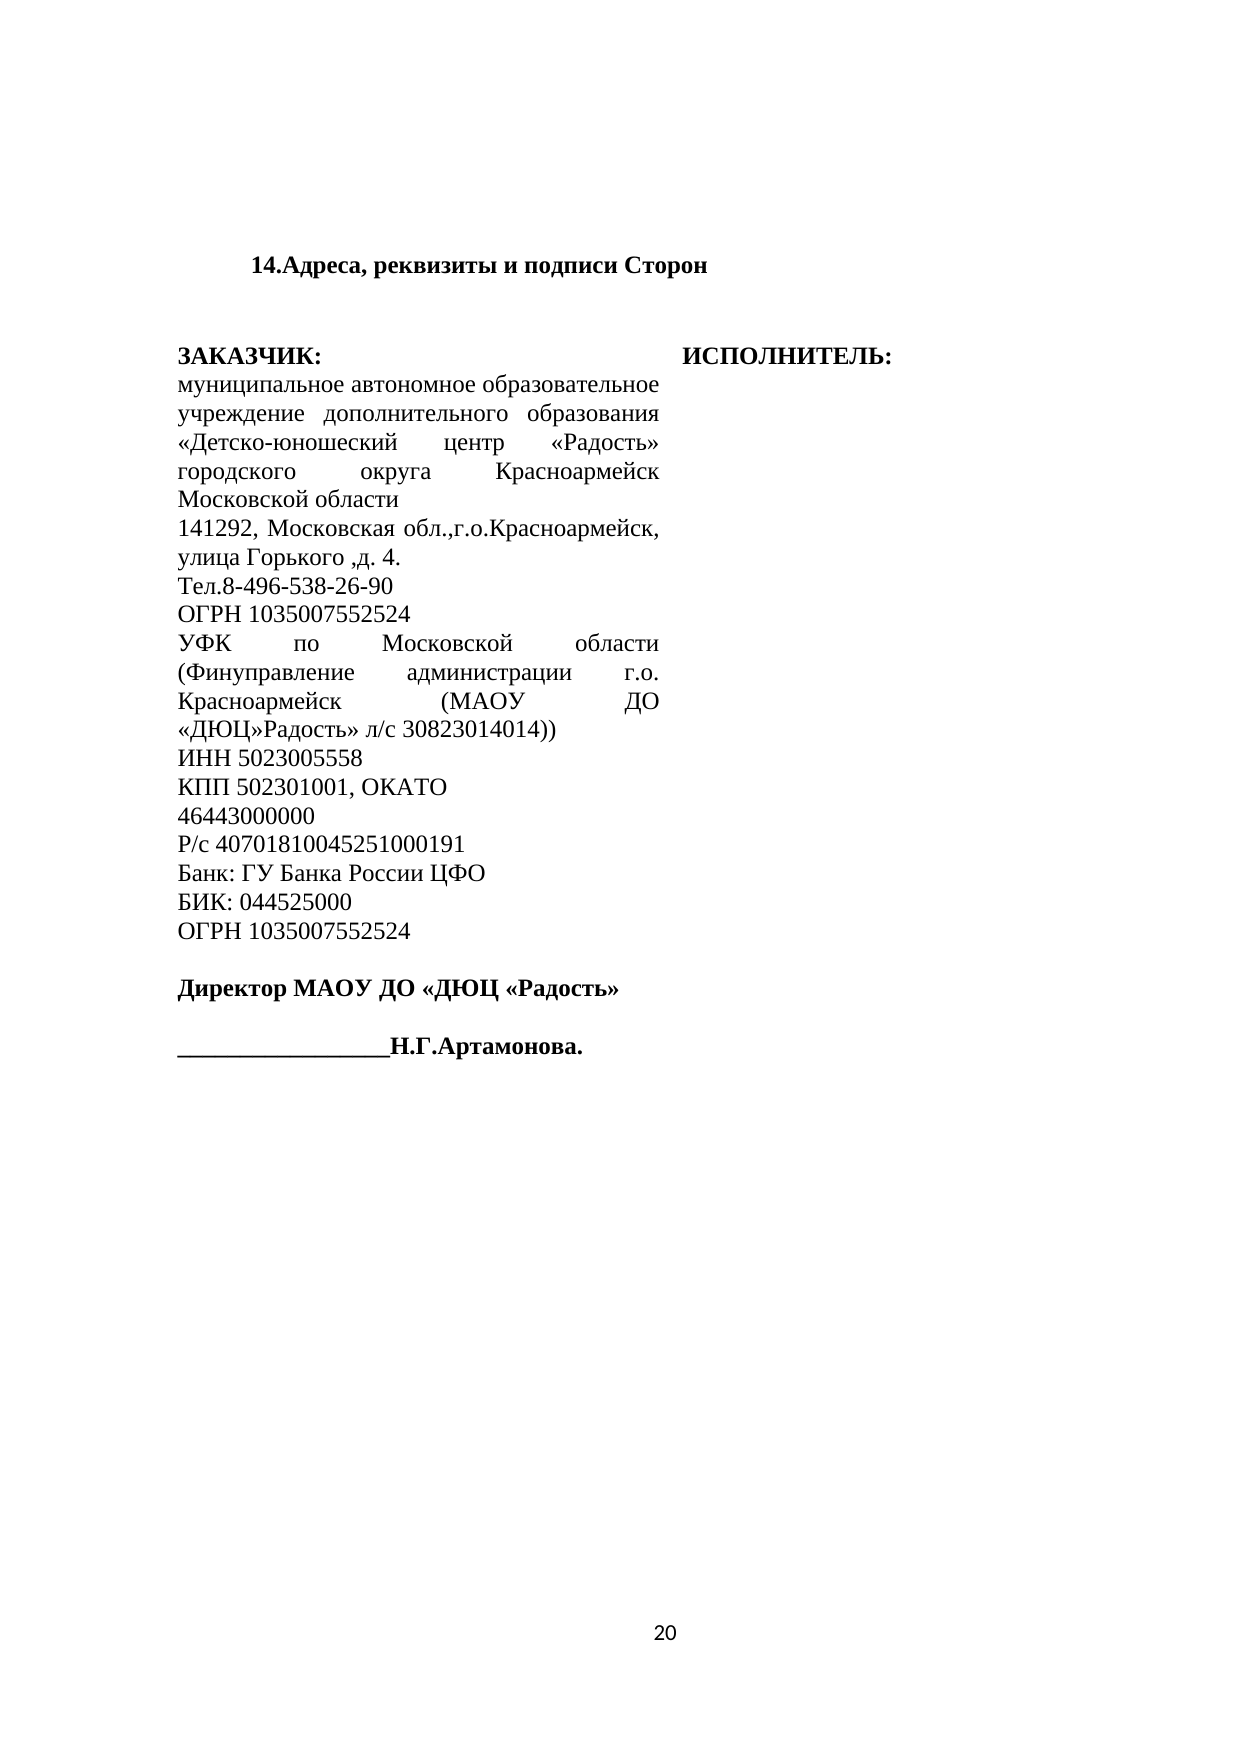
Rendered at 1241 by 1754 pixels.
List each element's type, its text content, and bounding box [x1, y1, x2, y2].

table_header ИСПОЛНИТЕЛЬ: [671, 341, 1163, 1117]
table_header ЗАКАЗЧИК: муниципальное автономное образовательное учреждение дополнительного образования «Детско-юношеский центр «Радость» городского округа Красноармейск Московской области 141292, Московская обл.,г.о.Красноармейск, улица Горького ,д. 4. Тел.8-496-538-26-90 ОГРН 1035007552524 УФК по Московской области (Финуправление администрации г.о. Красноармейск (МАОУ ДО «ДЮЦ»Радость» л/с 30823014014)) ИНН 5023005558 КПП 502301001, ОКАТО 46443000000 Р/с 40701810045251000191 Банк: ГУ Банка России ЦФО БИК: 044525000 ОГРН 1035007552524 Директор МАОУ ДО «ДЮЦ «Радость» _________________Н.Г.Артамонова. [166, 341, 671, 1117]
text 14.Адреса, реквизиты и подписи Сторон [244, 250, 1152, 279]
